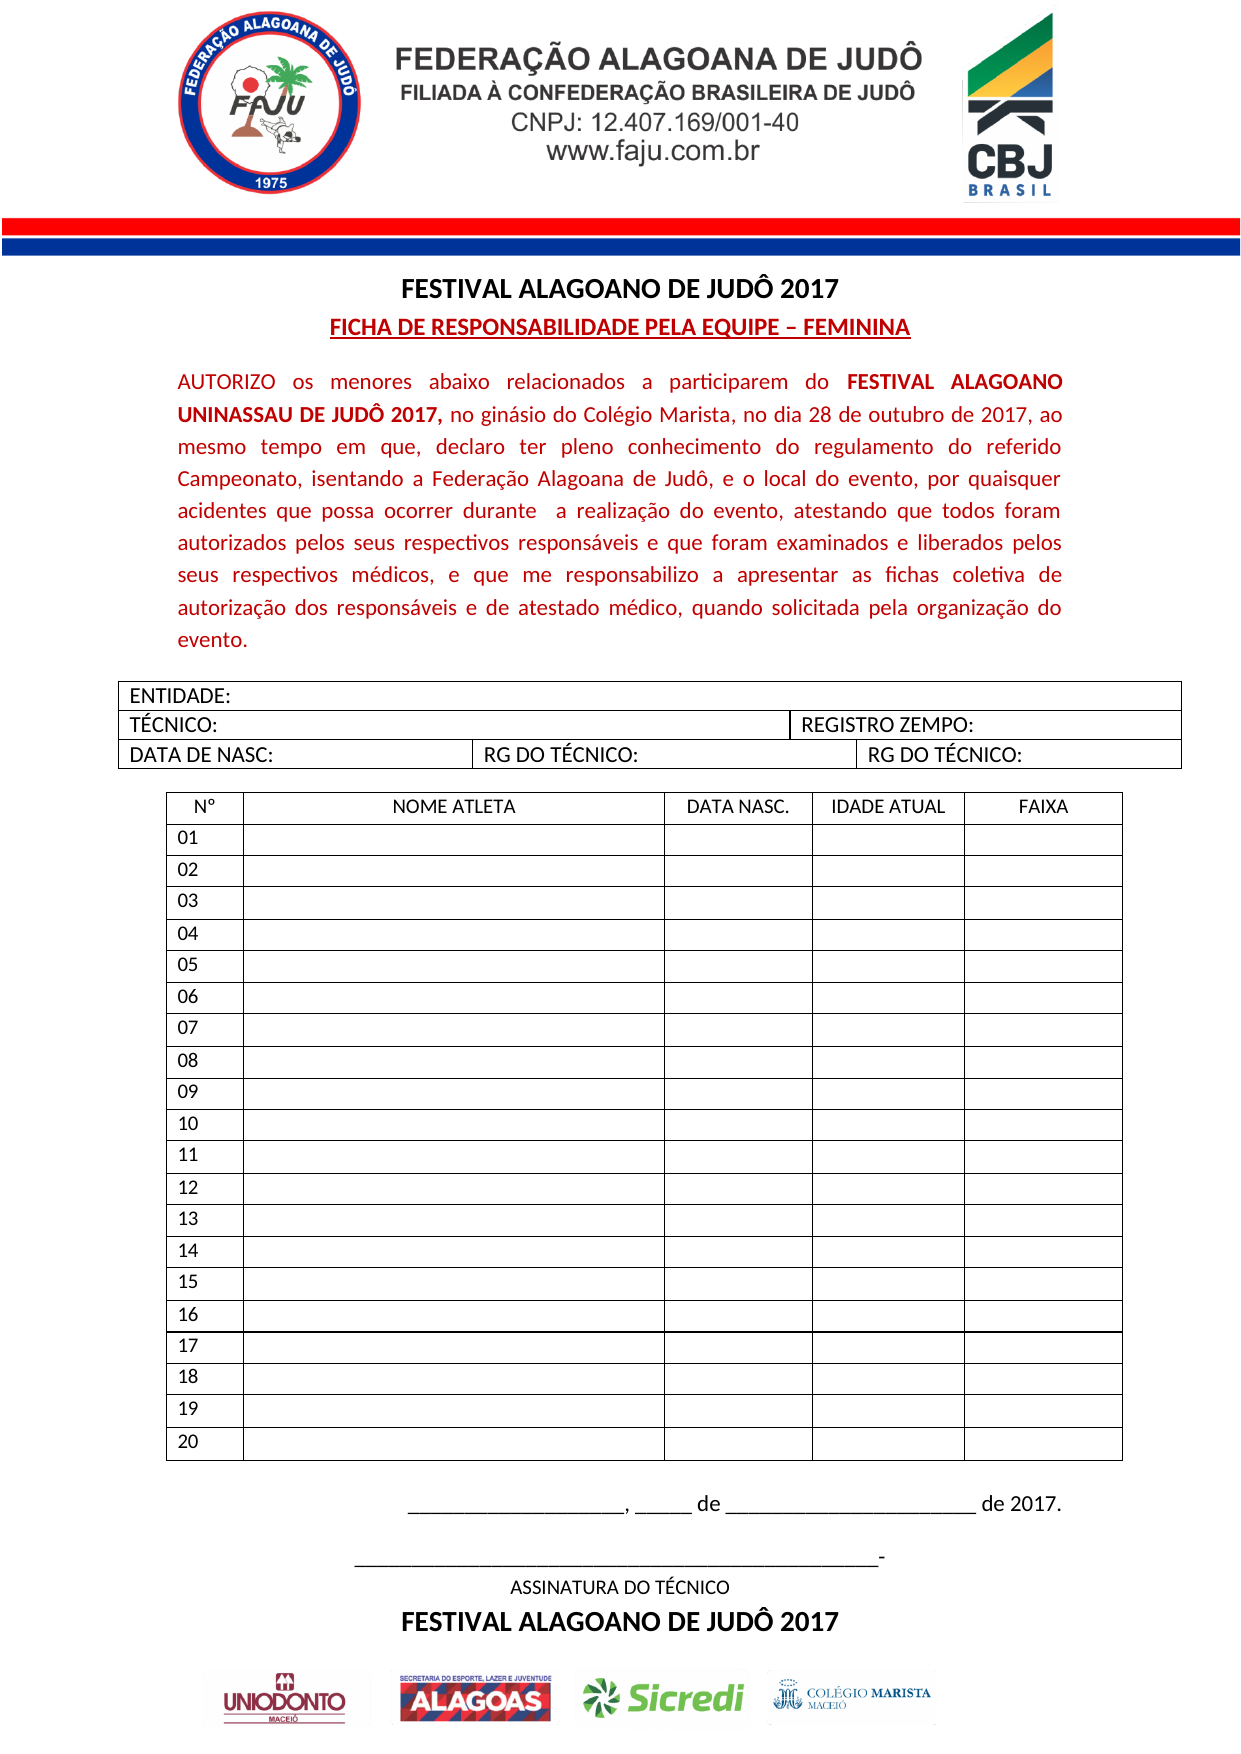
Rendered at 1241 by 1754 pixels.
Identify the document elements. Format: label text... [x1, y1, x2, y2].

table_cell [665, 1174, 812, 1204]
table_cell [813, 1268, 964, 1300]
table_cell [965, 1110, 1122, 1140]
text ______________________________________________- [177, 1542, 1063, 1570]
table_cell [965, 1333, 1122, 1363]
table_cell 16 [167, 1301, 243, 1331]
table_cell [813, 856, 964, 886]
title FESTIVAL ALAGOANO DE JUDÔ 2017 [177, 1603, 1063, 1639]
table_cell [813, 1237, 964, 1267]
table_cell [965, 1395, 1122, 1427]
table_cell [665, 1141, 812, 1173]
table_cell 14 [167, 1237, 243, 1267]
table_cell 11 [167, 1141, 243, 1173]
table_cell [665, 1047, 812, 1077]
table_cell [665, 1079, 812, 1109]
table_cell 05 [167, 951, 243, 982]
table_cell [813, 1205, 964, 1236]
table_cell [244, 1364, 664, 1394]
table_cell [965, 1047, 1122, 1077]
table_cell [965, 1079, 1122, 1109]
table_cell [244, 887, 664, 919]
table_cell 06 [167, 983, 243, 1013]
table_cell [813, 1333, 964, 1363]
table_cell [965, 1268, 1122, 1300]
table_cell 03 [167, 887, 243, 919]
table_cell [813, 887, 964, 919]
table_cell [813, 1110, 964, 1140]
table_cell 02 [167, 856, 243, 886]
table_cell 20 [167, 1428, 243, 1460]
table_cell [244, 1268, 664, 1300]
table_cell [665, 887, 812, 919]
title FESTIVAL ALAGOANO DE JUDÔ 2017 [177, 270, 1063, 306]
table_cell [965, 1205, 1122, 1236]
table_cell [813, 1141, 964, 1173]
table_cell [665, 1428, 812, 1460]
table_cell TÉCNICO: [119, 711, 789, 739]
table_cell REGISTRO ZEMPO: [791, 711, 1181, 739]
table_cell [244, 856, 664, 886]
table_cell [813, 920, 964, 950]
table_cell DATA DE NASC: [119, 740, 472, 768]
table_cell [244, 1079, 664, 1109]
table_cell 04 [167, 920, 243, 950]
table_cell [665, 983, 812, 1013]
table_cell [813, 983, 964, 1013]
table_cell [965, 1174, 1122, 1204]
table_cell [813, 1014, 964, 1046]
table_cell [965, 1364, 1122, 1394]
table_cell 01 [167, 825, 243, 855]
picture [202, 1665, 937, 1731]
table_header NOME ATLETA [244, 793, 664, 823]
table_cell [813, 1079, 964, 1109]
table_cell [244, 983, 664, 1013]
text ASSINATURA DO TÉCNICO [177, 1574, 1063, 1599]
table_cell [965, 1014, 1122, 1046]
table_cell [665, 1364, 812, 1394]
table_cell [665, 951, 812, 982]
table_cell 13 [167, 1205, 243, 1236]
table_cell [244, 951, 664, 982]
table_cell RG DO TÉCNICO: [473, 740, 856, 768]
table_cell [244, 1395, 664, 1427]
table_header FAIXA [965, 793, 1122, 823]
table_cell 07 [167, 1014, 243, 1046]
table_cell [244, 1301, 664, 1331]
table_cell [965, 856, 1122, 886]
table_header Nº [167, 793, 243, 823]
table_cell [965, 983, 1122, 1013]
table_cell [665, 1237, 812, 1267]
table_cell 17 [167, 1333, 243, 1363]
table_cell [813, 825, 964, 855]
table_cell [665, 1333, 812, 1363]
table_cell [665, 1205, 812, 1236]
table_cell [244, 1014, 664, 1046]
table_cell [665, 1301, 812, 1331]
picture [2, 0, 1241, 310]
table_cell [965, 1237, 1122, 1267]
table_cell [244, 1141, 664, 1173]
table_cell [244, 1110, 664, 1140]
table_header ENTIDADE: [119, 682, 1181, 709]
title FICHA DE RESPONSABILIDADE PELA EQUIPE – FEMININA [177, 311, 1063, 341]
table_cell [244, 1333, 664, 1363]
table_cell [244, 825, 664, 855]
table_cell RG DO TÉCNICO: [857, 740, 1181, 768]
table_cell [965, 825, 1122, 855]
table_cell [665, 856, 812, 886]
table_cell [813, 1395, 964, 1427]
table_cell [665, 1014, 812, 1046]
table_cell [813, 1364, 964, 1394]
table_cell [665, 825, 812, 855]
table_cell 12 [167, 1174, 243, 1204]
table_cell 18 [167, 1364, 243, 1394]
table_cell 10 [167, 1110, 243, 1140]
table_header DATA NASC. [665, 793, 812, 823]
table_cell [965, 1141, 1122, 1173]
table_cell [665, 920, 812, 950]
table_cell [813, 1428, 964, 1460]
table_header IDADE ATUAL [813, 793, 964, 823]
table_cell [244, 1428, 664, 1460]
table_cell [244, 920, 664, 950]
table_cell [965, 951, 1122, 982]
table_cell 09 [167, 1079, 243, 1109]
table_cell [665, 1395, 812, 1427]
table_cell [813, 1047, 964, 1077]
table_cell [965, 920, 1122, 950]
table_cell [665, 1110, 812, 1140]
table_cell 08 [167, 1047, 243, 1077]
table_cell [244, 1205, 664, 1236]
table_cell [244, 1174, 664, 1204]
table_cell [244, 1237, 664, 1267]
table_cell [965, 1301, 1122, 1331]
table_cell [244, 1047, 664, 1077]
text ___________________, _____ de ______________________ de 2017. [177, 1489, 1063, 1517]
table_cell [965, 887, 1122, 919]
text AUTORIZO os menores abaixo relacionados a participarem do FESTIVAL ALAGOANO UNINASSAU DE JUDÔ 2017, no ginásio do Colégio Marista, no dia 28 de outubro de 2017, ao mesmo tempo em que, declaro ter pleno conhecimento do regulamento do referido Campeonato, isentando a Federação Alagoana de Judô, e o local do evento, por quaisquer acidentes que possa ocorrer durante a realização do evento, atestando que todos foram autorizados pelos seus respectivos responsáveis e que foram examinados e liberados pelos seus respectivos médicos, e que me responsabilizo a apresentar as fichas coletiva de autorização dos responsáveis e de atestado médico, quando solicitada pela organização do evento. [177, 367, 1063, 653]
table_cell 19 [167, 1395, 243, 1427]
table_cell 15 [167, 1268, 243, 1300]
table_cell [665, 1268, 812, 1300]
table_cell [813, 1174, 964, 1204]
table_cell [813, 1301, 964, 1331]
table_cell [965, 1428, 1122, 1460]
table_cell [813, 951, 964, 982]
